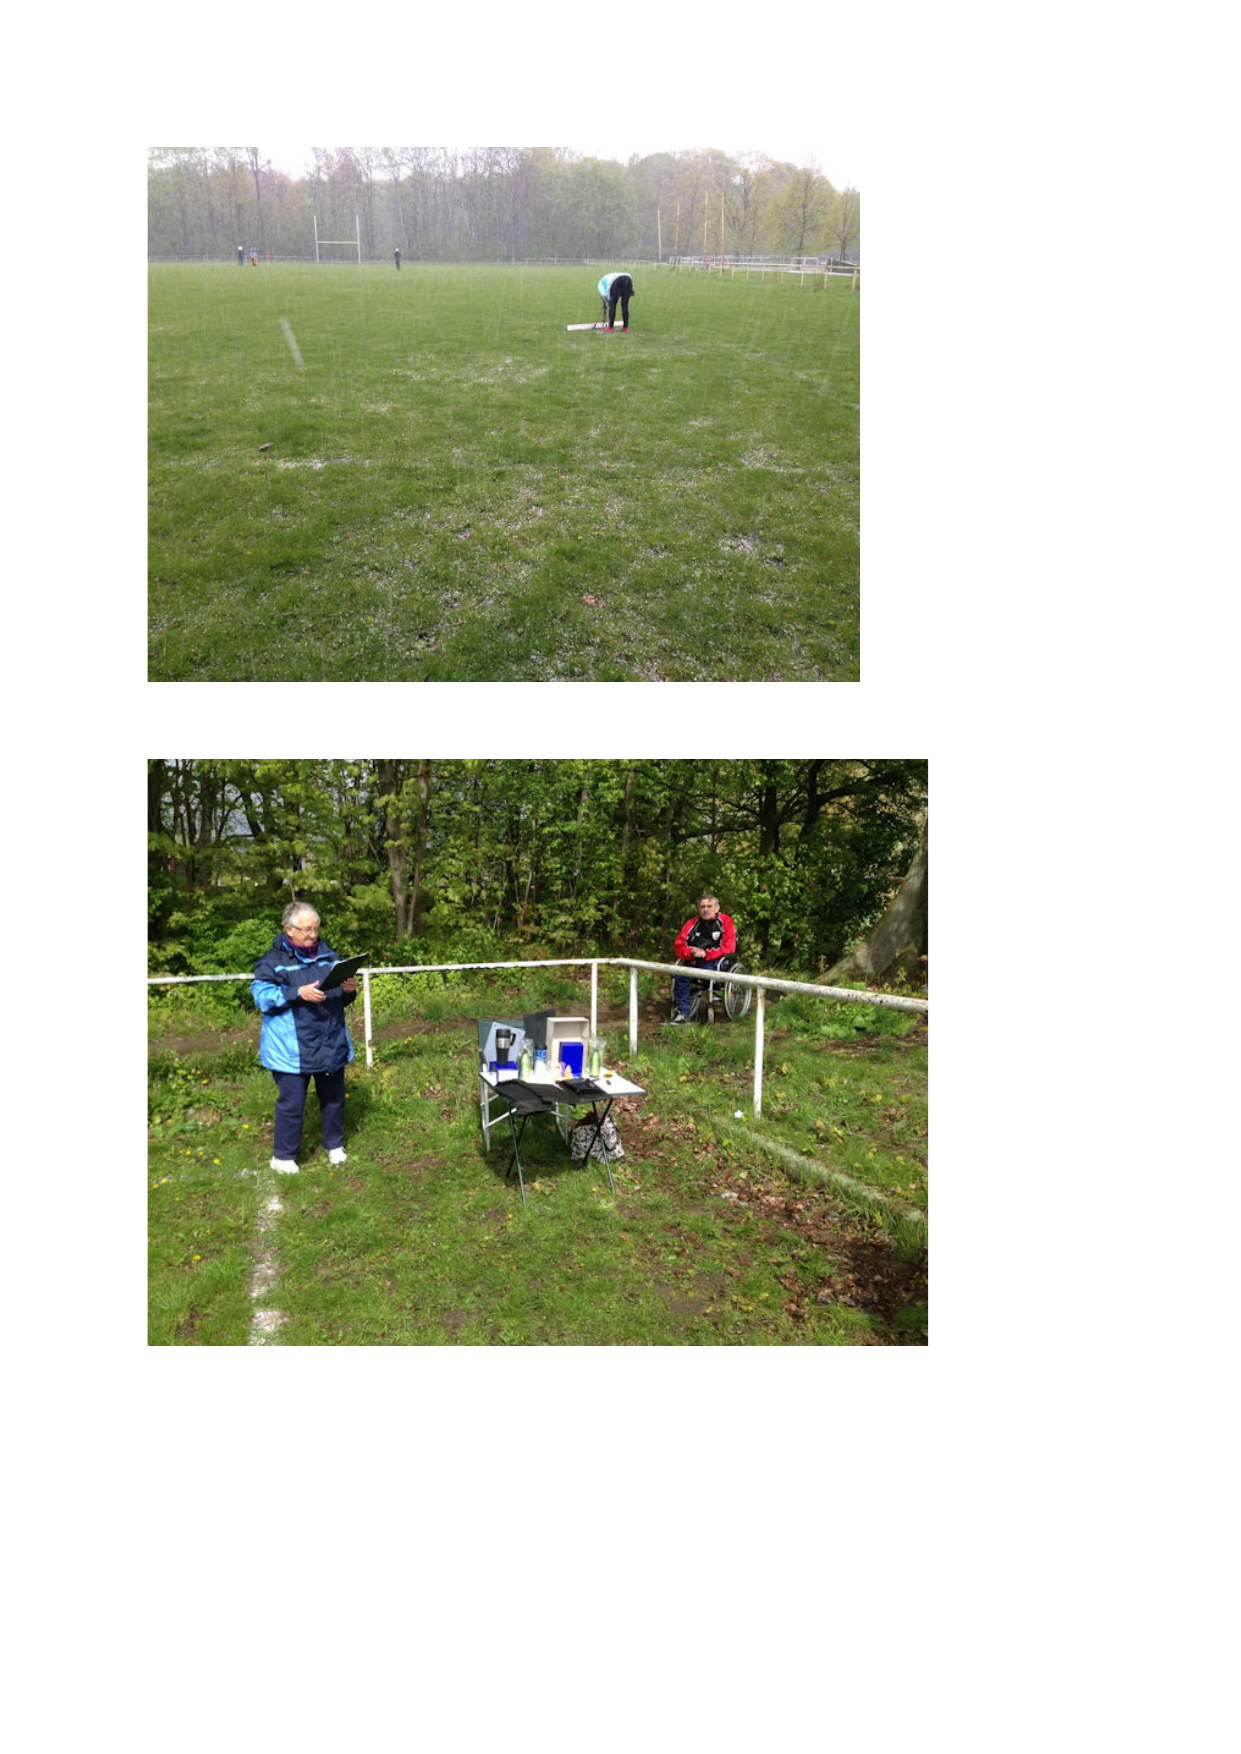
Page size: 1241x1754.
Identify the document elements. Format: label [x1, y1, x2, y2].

picture [147, 759, 929, 1346]
picture [147, 147, 860, 682]
